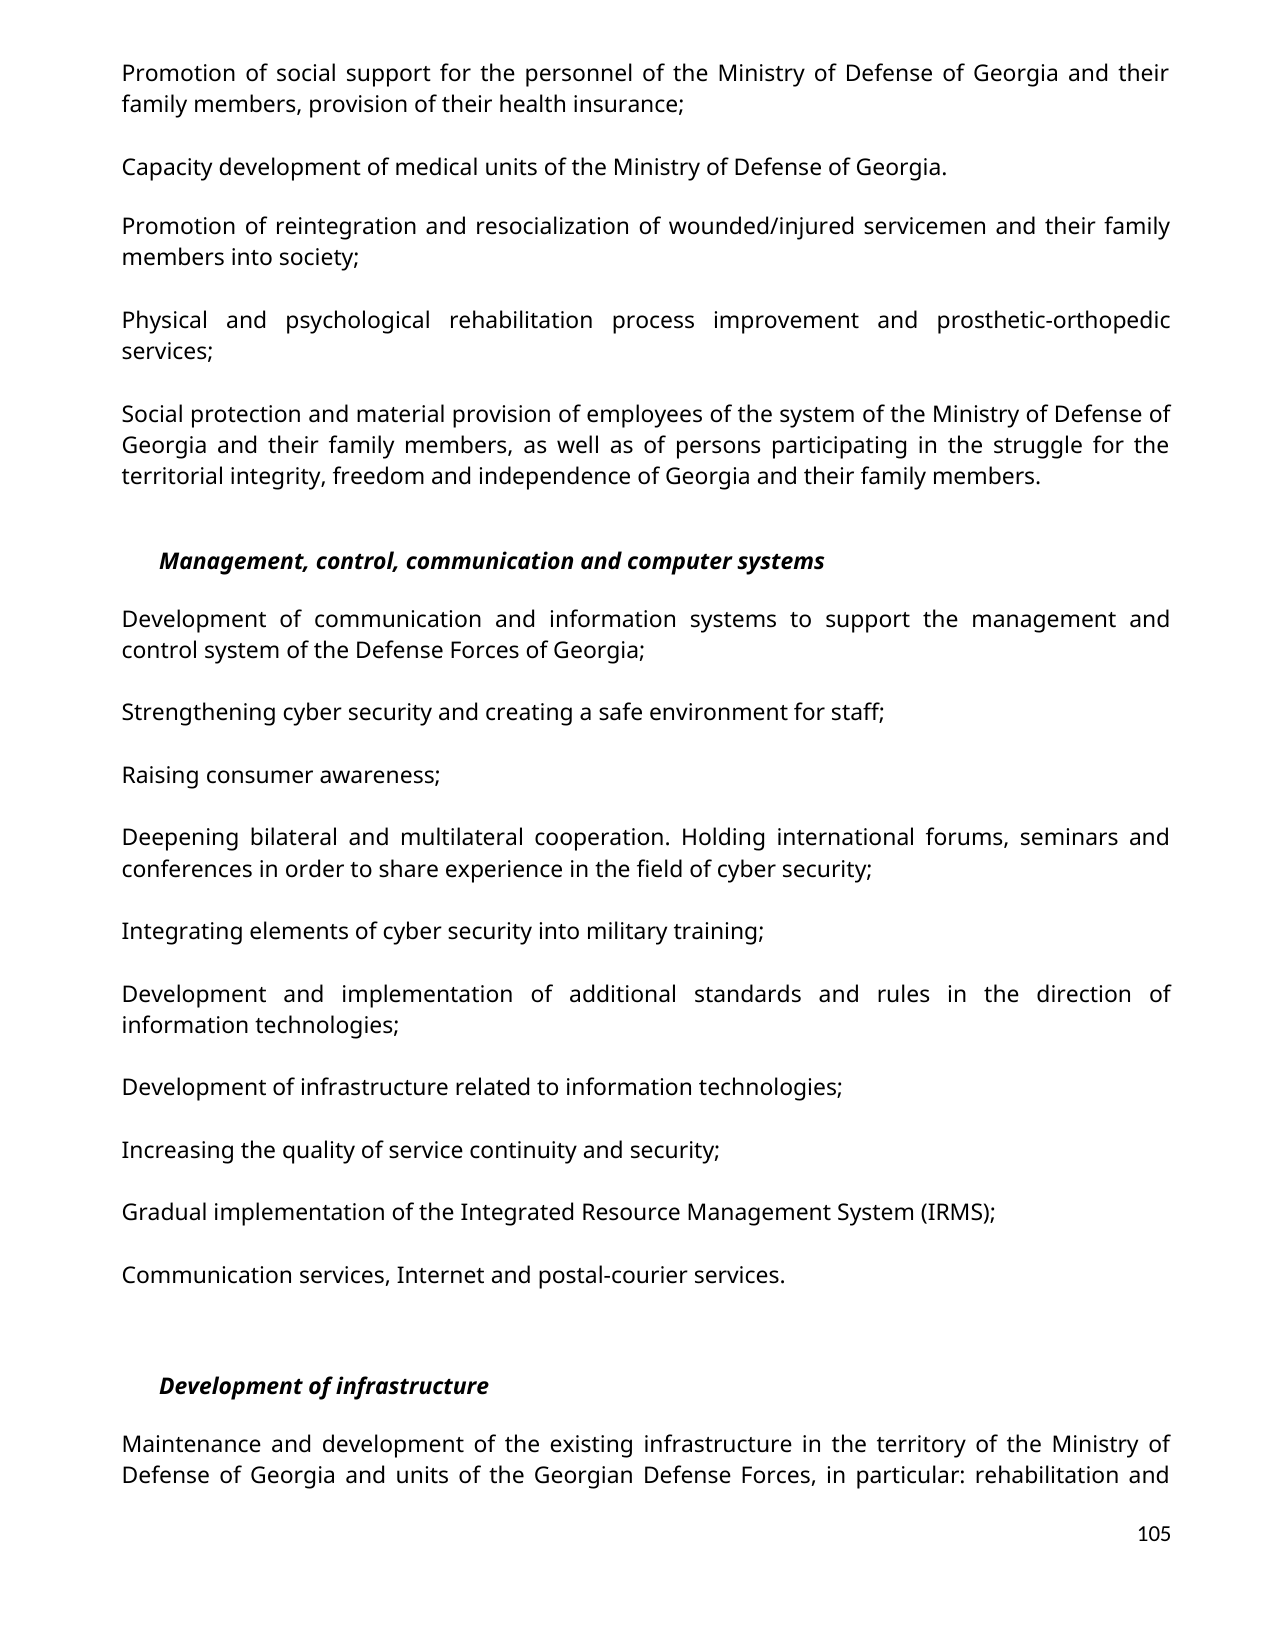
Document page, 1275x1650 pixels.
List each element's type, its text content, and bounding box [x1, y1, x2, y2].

text Gradual implementation of the Integrated Resource Management System (IRMS); [121, 1196, 1171, 1227]
text Development of infrastructure related to information technologies; [121, 1071, 1171, 1102]
text Promotion of social support for the personnel of the Ministry of Defense of Georgia and their family members, provision of their health insurance; [121, 57, 1171, 119]
text Capacity development of medical units of the Ministry of Defense of Georgia. [121, 151, 1171, 210]
text Social protection and material provision of employees of the system of the Ministry of Defense of Georgia and their family members, as well as of persons participating in the struggle for the territorial integrity, freedom and independence of Georgia and their family members. [121, 366, 1171, 491]
subtitle Management, control, communication and computer systems [159, 544, 1171, 576]
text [121, 1428, 1171, 1490]
text Communication services, Internet and postal-courier services. [121, 1259, 1171, 1290]
text Integrating elements of cyber security into military training; [121, 915, 1171, 946]
subtitle Development of infrastructure [159, 1370, 1171, 1401]
text Development of communication and information systems to support the management and control system of the Defense Forces of Georgia; [121, 602, 1171, 665]
text Deepening bilateral and multilateral cooperation. Holding international forums, seminars and conferences in order to share experience in the field of cyber security; [121, 821, 1171, 884]
text Increasing the quality of service continuity and security; [121, 1134, 1171, 1165]
text Physical and psychological rehabilitation process improvement and prosthetic-orthopedic services; [121, 304, 1171, 366]
text Development and implementation of additional standards and rules in the direction of information technologies; [121, 977, 1171, 1040]
text Promotion of reintegration and resocialization of wounded/injured servicemen and their family members into society; [121, 210, 1171, 272]
text Raising consumer awareness; [121, 759, 1171, 790]
text Strengthening cyber security and creating a safe environment for staff; [121, 696, 1171, 727]
